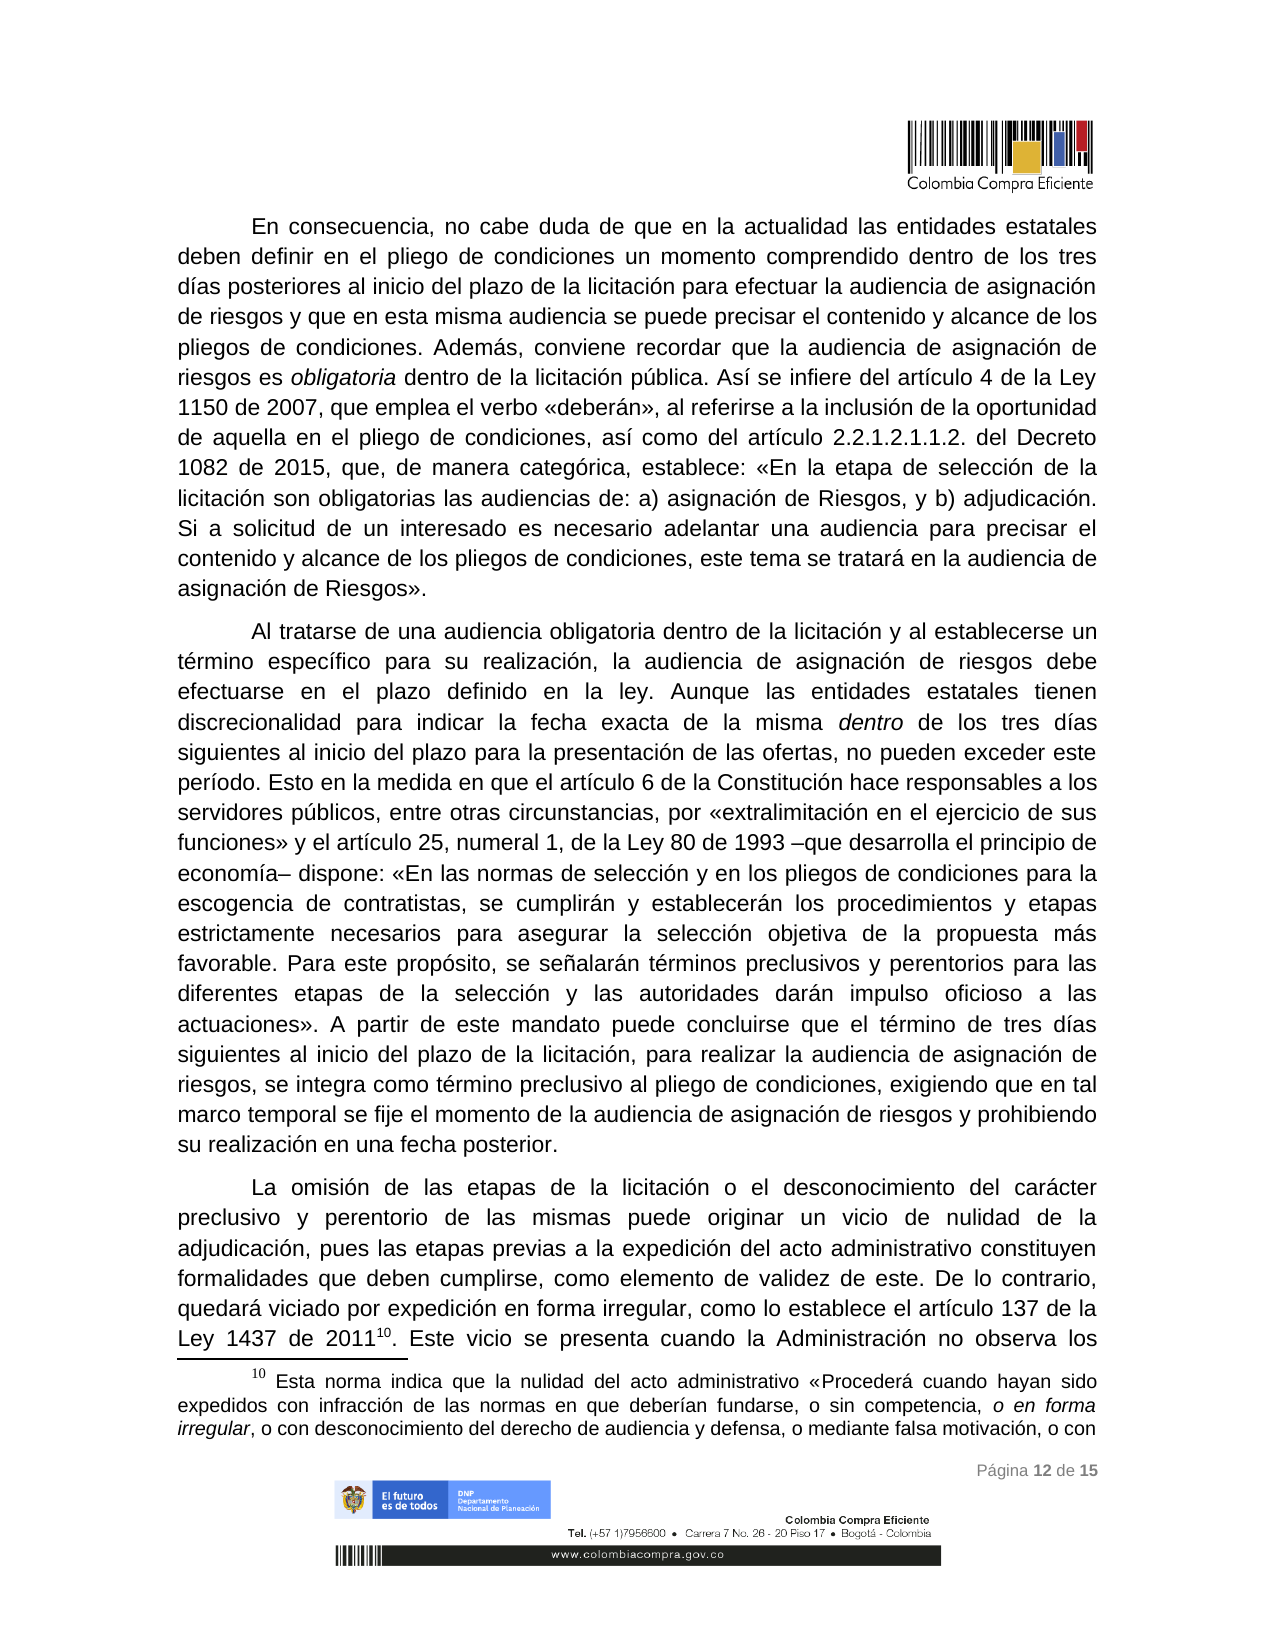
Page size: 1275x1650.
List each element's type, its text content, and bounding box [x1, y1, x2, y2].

text Al tratarse de una audiencia obligatoria dentro de la licitación y al establecerse un término específico para su realización, la audiencia de asignación de riesgos debe efectuarse en el plazo definido en la ley. Aunque las entidades estatales tienen discrecionalidad para indicar la fecha exacta de la misma dentro de los tres días siguientes al inicio del plazo para la presentación de las ofertas, no pueden exceder este período. Esto en la medida en que el artículo 6 de la Constitución hace responsables a los servidores públicos, entre otras circunstancias, por «extralimitación en el ejercicio de sus funciones» y el artículo 25, numeral 1, de la Ley 80 de 1993 –que desarrolla el principio de economía– dispone: «En las normas de selección y en los pliegos de condiciones para la escogencia de contratistas, se cumplirán y establecerán los procedimientos y etapas estrictamente necesarios para asegurar la selección objetiva de la propuesta más favorable. Para este propósito, se señalarán términos preclusivos y perentorios para las diferentes etapas de la selección y las autoridades darán impulso oficioso a las actuaciones». A partir de este mandato puede concluirse que el término de tres días siguientes al inicio del plazo de la licitación, para realizar la audiencia de asignación de riesgos, se integra como término preclusivo al pliego de condiciones, exigiendo que en tal marco temporal se fije el momento de la audiencia de asignación de riesgos y prohibiendo su realización en una fecha posterior. [177, 618, 1098, 1158]
picture [899, 114, 1099, 196]
picture [334, 1480, 942, 1566]
text En consecuencia, no cabe duda de que en la actualidad las entidades estatales deben definir en el pliego de condiciones un momento comprendido dentro de los tres días posteriores al inicio del plazo de la licitación para efectuar la audiencia de asignación de riesgos y que en esta misma audiencia se puede precisar el contenido y alcance de los pliegos de condiciones. Además, conviene recordar que la audiencia de asignación de riesgos es obligatoria dentro de la licitación pública. Así se infiere del artículo 4 de la Ley 1150 de 2007, que emplea el verbo «deberán», al referirse a la inclusión de la oportunidad de aquella en el pliego de condiciones, así como del artículo 2.2.1.2.1.1.2. del Decreto 1082 de 2015, que, de manera categórica, establece: «En la etapa de selección de la licitación son obligatorias las audiencias de: a) asignación de Riesgos, y b) adjudicación. Si a solicitud de un interesado es necesario adelantar una audiencia para precisar el contenido y alcance de los pliegos de condiciones, este tema se tratará en la audiencia de asignación de Riesgos». [177, 213, 1098, 601]
